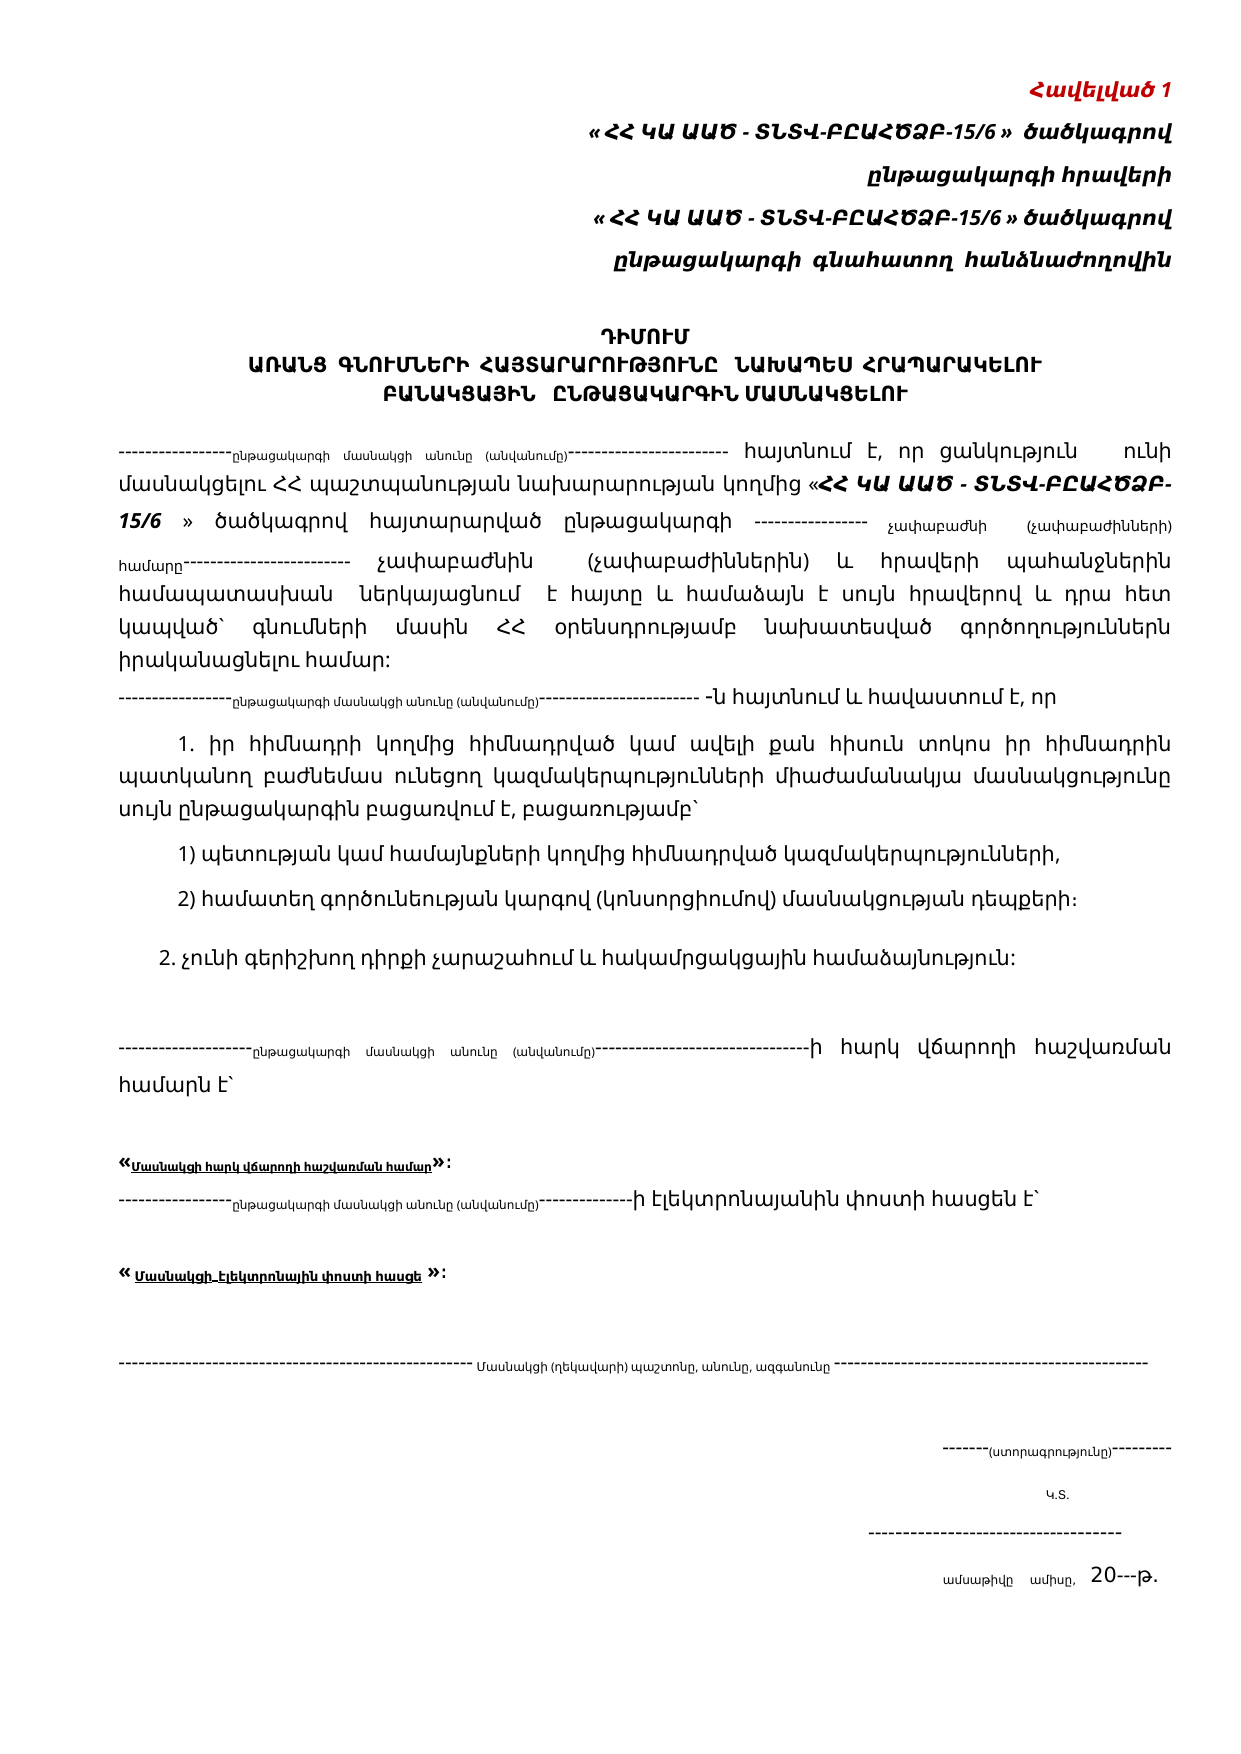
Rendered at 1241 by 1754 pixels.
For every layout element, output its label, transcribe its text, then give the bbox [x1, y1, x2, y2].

text « ՀՀ ԿԱ ԱԱԾ - ՏՆՏՎ-ԲԸԱՀԾՁԲ-15/6 » ծածկագրով [118, 203, 1172, 231]
text -----------------ընթացակարգի մասնակցի անունը (անվանումը)------------------------ հայտնում է, որ ցանկություն ունի մասնակցելու ՀՀ պաշտպանության նախարարության կողմից «ՀՀ ԿԱ ԱԱԾ - ՏՆՏՎ-ԲԸԱՀԾՁԲ-15/6 » ծածկագրով հայտարարված ընթացակարգի ----------------- չափաբաժնի (չափաբաժինների) համարը------------------------- չափաբաժնին (չափաբաժիններին) և հրավերի պահանջներին համապատասխան ներկայացնում է հայտը և համաձայն է սույն հրավերով և դրա հետ կապված` գնումների մասին ՀՀ օրենսդրությամբ նախատեսված գործողություններն իրականացնելու համար: [118, 436, 1172, 673]
text Կ.Տ. [943, 1474, 1172, 1503]
text ընթացակարգի հրավերի [118, 160, 1172, 188]
text -----------------ընթացակարգի մասնակցի անունը (անվանումը)------------------------ -ն հայտնում և հավաստում է, որ [118, 677, 1172, 711]
text « ՀՀ ԿԱ ԱԱԾ - ՏՆՏՎ-ԲԸԱՀԾՁԲ-15/6 » ծածկագրով [118, 117, 1172, 146]
text « Մասնակցի էլեկտրոնային փոստի հասցե »։ [118, 1254, 1172, 1285]
text ------------------------------------ [118, 1517, 1172, 1546]
subtitle ԲԱՆԱԿՑԱՅԻՆ ԸՆԹԱՑԱԿԱՐԳԻՆ ՄԱՍՆԱԿՑԵԼՈՒ [118, 379, 1172, 407]
text Հավելված 1 [118, 75, 1172, 103]
text «Մասնակցի հարկ վճարողի հաշվառման համար»։ [118, 1144, 1172, 1175]
text 1) պետության կամ համայնքների կողմից հիմնադրված կազմակերպությունների, [118, 839, 1172, 868]
text ամսաթիվը ամիսը, 20---թ. [118, 1560, 1172, 1588]
text 1. իր հիմնադրի կողմից հիմնադրված կամ ավելի քան հիսուն տոկոս իր հիմնադրին պատկանող բաժնեմաս ունեցող կազմակերպությունների միաժամանակյա մասնակցությունը սույն ընթացակարգին բացառվում է, բացառությամբ` [118, 729, 1172, 823]
text --------------------ընթացակարգի մասնակցի անունը (անվանումը)--------------------------------ի հարկ վճարողի հաշվառման համարն է` [118, 1032, 1172, 1100]
text ԴԻՄՈՒՄ [118, 322, 1172, 350]
text 2. չունի գերիշխող դիրքի չարաշահում և հակամրցակցային համաձայնություն: [118, 943, 1172, 971]
text ընթացակարգի գնահատող հանձնաժողովին [118, 245, 1172, 274]
subtitle ԱՌԱՆՑ ԳՆՈՒՄՆԵՐԻ ՀԱՅՏԱՐԱՐՈՒԹՅՈՒՆԸ ՆԱԽԱՊԵՍ ՀՐԱՊԱՐԱԿԵԼՈՒ [118, 350, 1172, 379]
text 2) համատեղ գործունեության կարգով (կոնսորցիումով) մասնակցության դեպքերի։ [118, 884, 1172, 913]
text -------(ստորագրությունը)--------- [118, 1432, 1172, 1460]
text ----------------------------------------------------- Մասնակցի (ղեկավարի) պաշտոնը, անունը, ազգանունը ----------------------------------------------- [118, 1347, 1172, 1375]
text -----------------ընթացակարգի մասնակցի անունը (անվանումը)--------------ի էլեկտրոնայանին փոստի հասցեն է` [118, 1184, 1172, 1213]
